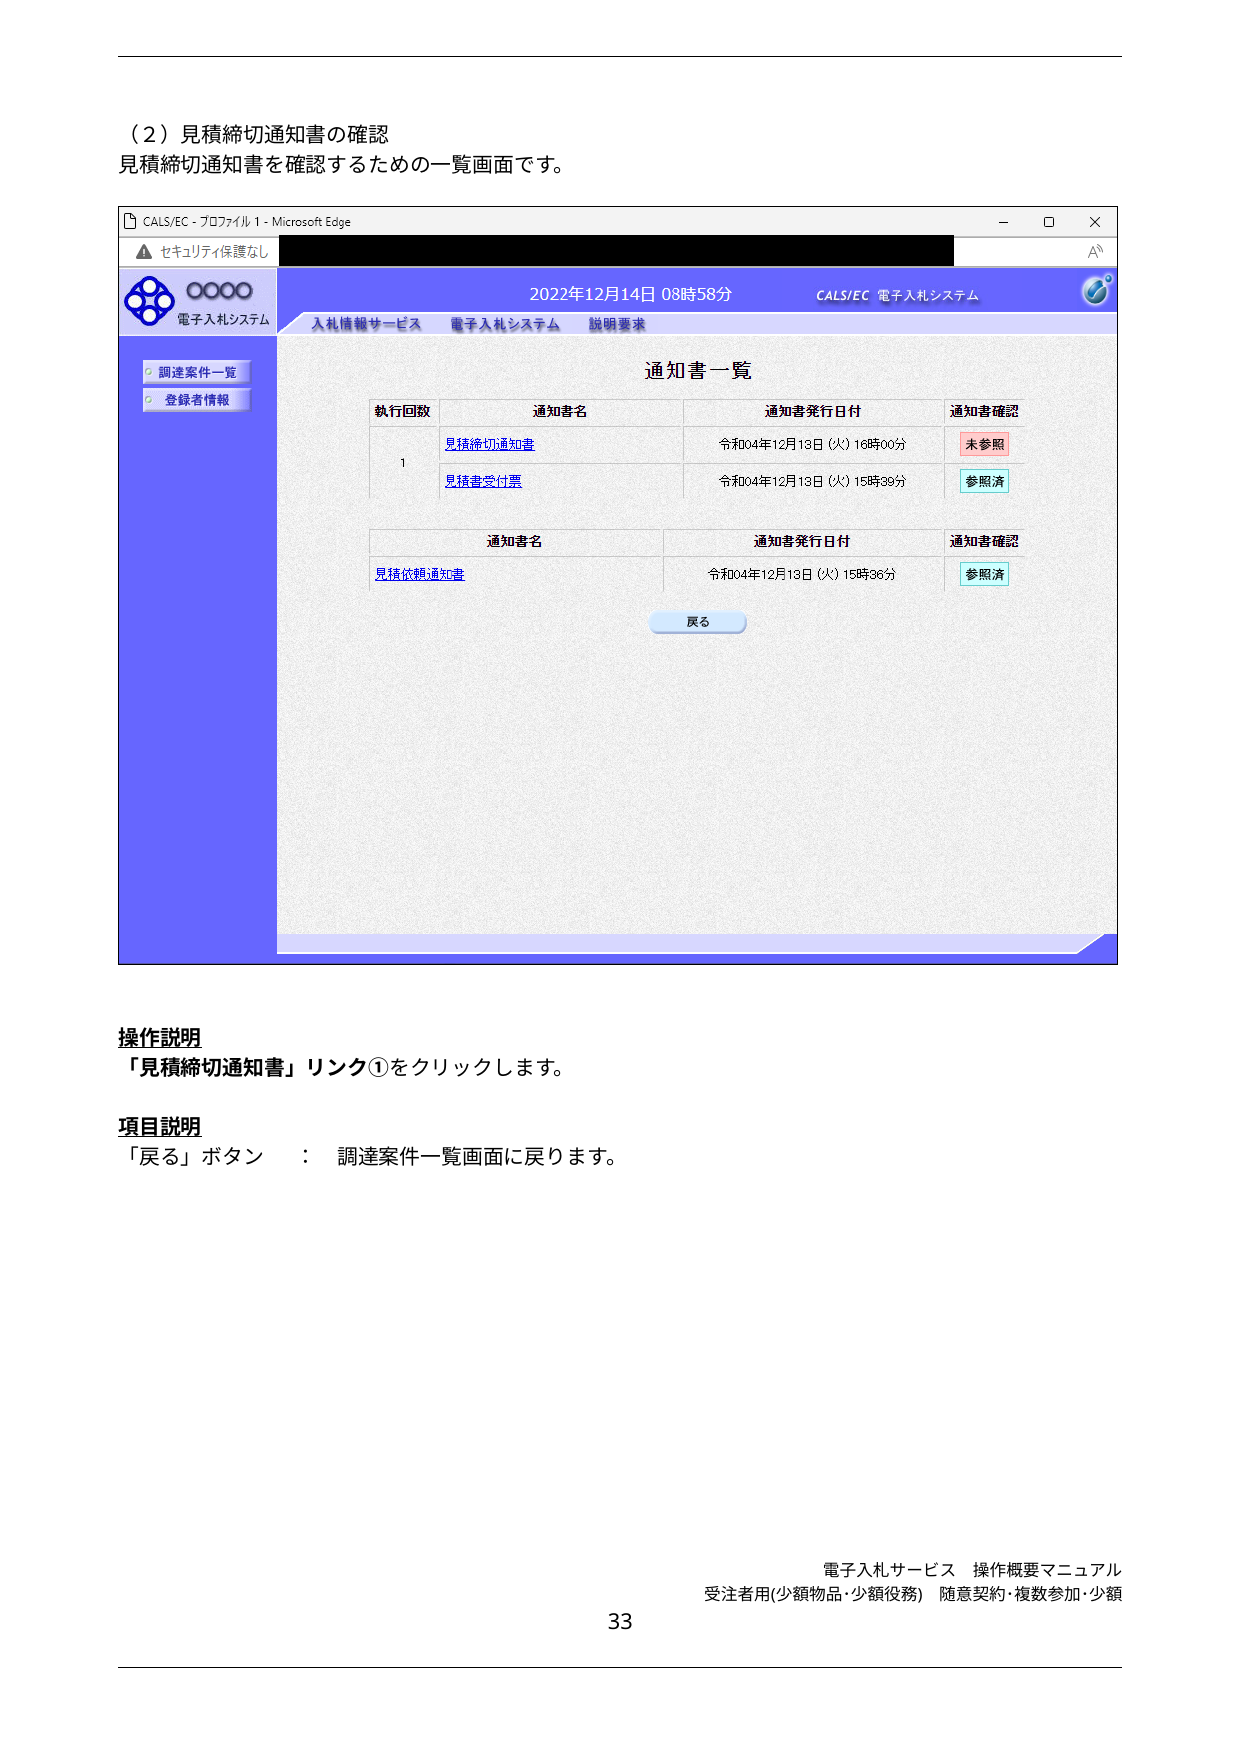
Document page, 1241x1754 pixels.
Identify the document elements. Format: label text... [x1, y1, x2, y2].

text 見積締切通知書を確認するための一覧画面です。 [118, 148, 1122, 178]
text 操作説明 [118, 1021, 1122, 1051]
text 項目説明 [118, 1110, 1122, 1140]
text 「戻る」ボタン ： 調達案件一覧画面に戻ります。 [118, 1140, 1122, 1170]
picture [119, 207, 1117, 964]
text 「見積締切通知書」リンク①をクリックします。 [118, 1051, 1122, 1081]
text （２）見積締切通知書の確認 [118, 118, 1122, 148]
